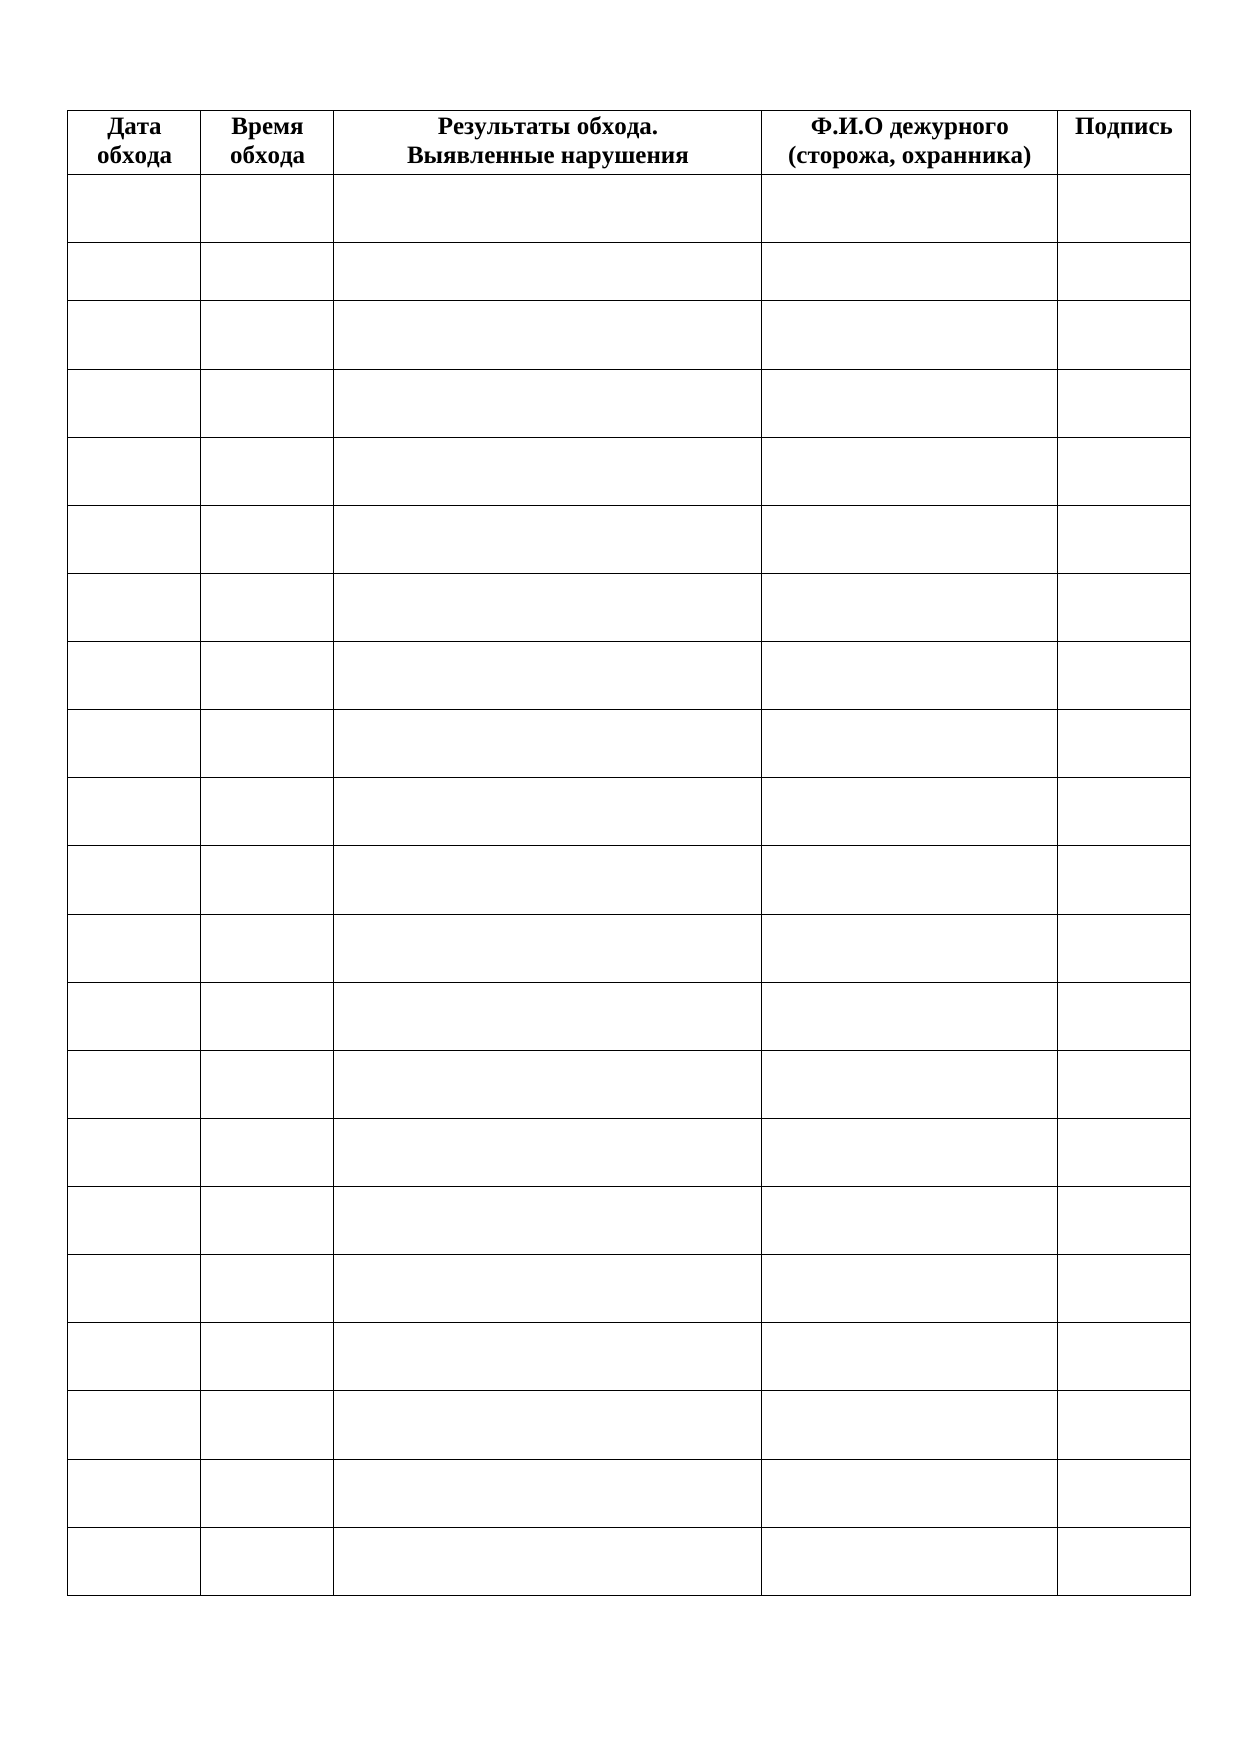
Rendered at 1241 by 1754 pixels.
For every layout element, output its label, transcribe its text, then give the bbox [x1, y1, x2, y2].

table_cell [201, 1528, 333, 1595]
table_cell [762, 1391, 1057, 1458]
table_cell [762, 1119, 1057, 1186]
table_header Время обхода [201, 111, 333, 174]
table_cell [1058, 778, 1190, 845]
table_cell [762, 574, 1057, 641]
table_cell [334, 1051, 761, 1118]
table_cell [1058, 710, 1190, 777]
table_cell [1058, 243, 1190, 300]
table_cell [334, 710, 761, 777]
table_cell [762, 1051, 1057, 1118]
table_cell [68, 1119, 200, 1186]
table_cell [201, 438, 333, 505]
table_cell [334, 1528, 761, 1595]
table_cell [762, 642, 1057, 709]
table_cell [201, 175, 333, 242]
table_cell [201, 1323, 333, 1390]
table_cell [1058, 1119, 1190, 1186]
table_cell [334, 301, 761, 368]
table_cell [68, 438, 200, 505]
table_cell [762, 983, 1057, 1050]
table_cell [201, 574, 333, 641]
table_cell [334, 438, 761, 505]
table_cell [1058, 1255, 1190, 1322]
table_cell [68, 1323, 200, 1390]
table_cell [1058, 1528, 1190, 1595]
table_cell [762, 778, 1057, 845]
table_cell [201, 1051, 333, 1118]
table_cell [1058, 506, 1190, 573]
table_cell [201, 1391, 333, 1458]
table_cell [68, 243, 200, 300]
table_cell [201, 1255, 333, 1322]
table_cell [201, 846, 333, 913]
table_header Дата обхода [68, 111, 200, 174]
table_cell [1058, 175, 1190, 242]
table_cell [762, 175, 1057, 242]
table_cell [334, 983, 761, 1050]
table_cell [68, 574, 200, 641]
table_cell [762, 438, 1057, 505]
table_cell [334, 1187, 761, 1254]
table_cell [201, 301, 333, 368]
table_cell [201, 915, 333, 982]
table_cell [68, 642, 200, 709]
table_cell [68, 1187, 200, 1254]
table_cell [334, 506, 761, 573]
table_cell [762, 1255, 1057, 1322]
table_cell [68, 778, 200, 845]
table_cell [1058, 846, 1190, 913]
table_header Подпись [1058, 111, 1190, 174]
table_cell [68, 915, 200, 982]
table_cell [334, 642, 761, 709]
table_cell [762, 370, 1057, 437]
table_cell [68, 370, 200, 437]
table_cell [334, 243, 761, 300]
table_cell [762, 1323, 1057, 1390]
table_cell [68, 710, 200, 777]
table_cell [334, 1119, 761, 1186]
table_cell [334, 370, 761, 437]
table_cell [68, 1255, 200, 1322]
table_cell [334, 574, 761, 641]
table_cell [68, 506, 200, 573]
table_cell [68, 983, 200, 1050]
table_cell [201, 710, 333, 777]
table_cell [762, 846, 1057, 913]
table_cell [334, 846, 761, 913]
table_cell [1058, 1391, 1190, 1458]
table_cell [68, 1051, 200, 1118]
table_cell [201, 243, 333, 300]
table_cell [1058, 1460, 1190, 1527]
table_cell [334, 915, 761, 982]
table_cell [1058, 370, 1190, 437]
table_cell [1058, 438, 1190, 505]
table_cell [201, 1119, 333, 1186]
table_cell [762, 710, 1057, 777]
table_cell [68, 175, 200, 242]
table_cell [201, 1460, 333, 1527]
table_cell [201, 642, 333, 709]
table_cell [201, 778, 333, 845]
table_cell [1058, 1051, 1190, 1118]
table_cell [762, 1187, 1057, 1254]
table_cell [334, 1323, 761, 1390]
table_cell [1058, 1323, 1190, 1390]
table_cell [68, 1391, 200, 1458]
table_cell [762, 301, 1057, 368]
table_cell [68, 301, 200, 368]
table_cell [334, 1391, 761, 1458]
table_cell [68, 1460, 200, 1527]
table_cell [334, 175, 761, 242]
table_cell [1058, 642, 1190, 709]
table_cell [762, 1460, 1057, 1527]
table_cell [762, 243, 1057, 300]
table_cell [201, 1187, 333, 1254]
table_cell [762, 506, 1057, 573]
table_cell [201, 983, 333, 1050]
table_cell [1058, 915, 1190, 982]
table_header Ф.И.О дежурного (сторожа, охранника) [762, 111, 1057, 174]
table_cell [1058, 983, 1190, 1050]
table_cell [1058, 574, 1190, 641]
table_cell [1058, 1187, 1190, 1254]
table_cell [201, 506, 333, 573]
table_cell [762, 1528, 1057, 1595]
table_cell [1058, 301, 1190, 368]
table_cell [762, 915, 1057, 982]
table_cell [68, 1528, 200, 1595]
table_cell [201, 370, 333, 437]
table_cell [334, 1460, 761, 1527]
table_cell [334, 1255, 761, 1322]
table_cell [68, 846, 200, 913]
table_cell [334, 778, 761, 845]
table_header Результаты обхода. Выявленные нарушения [334, 111, 761, 174]
